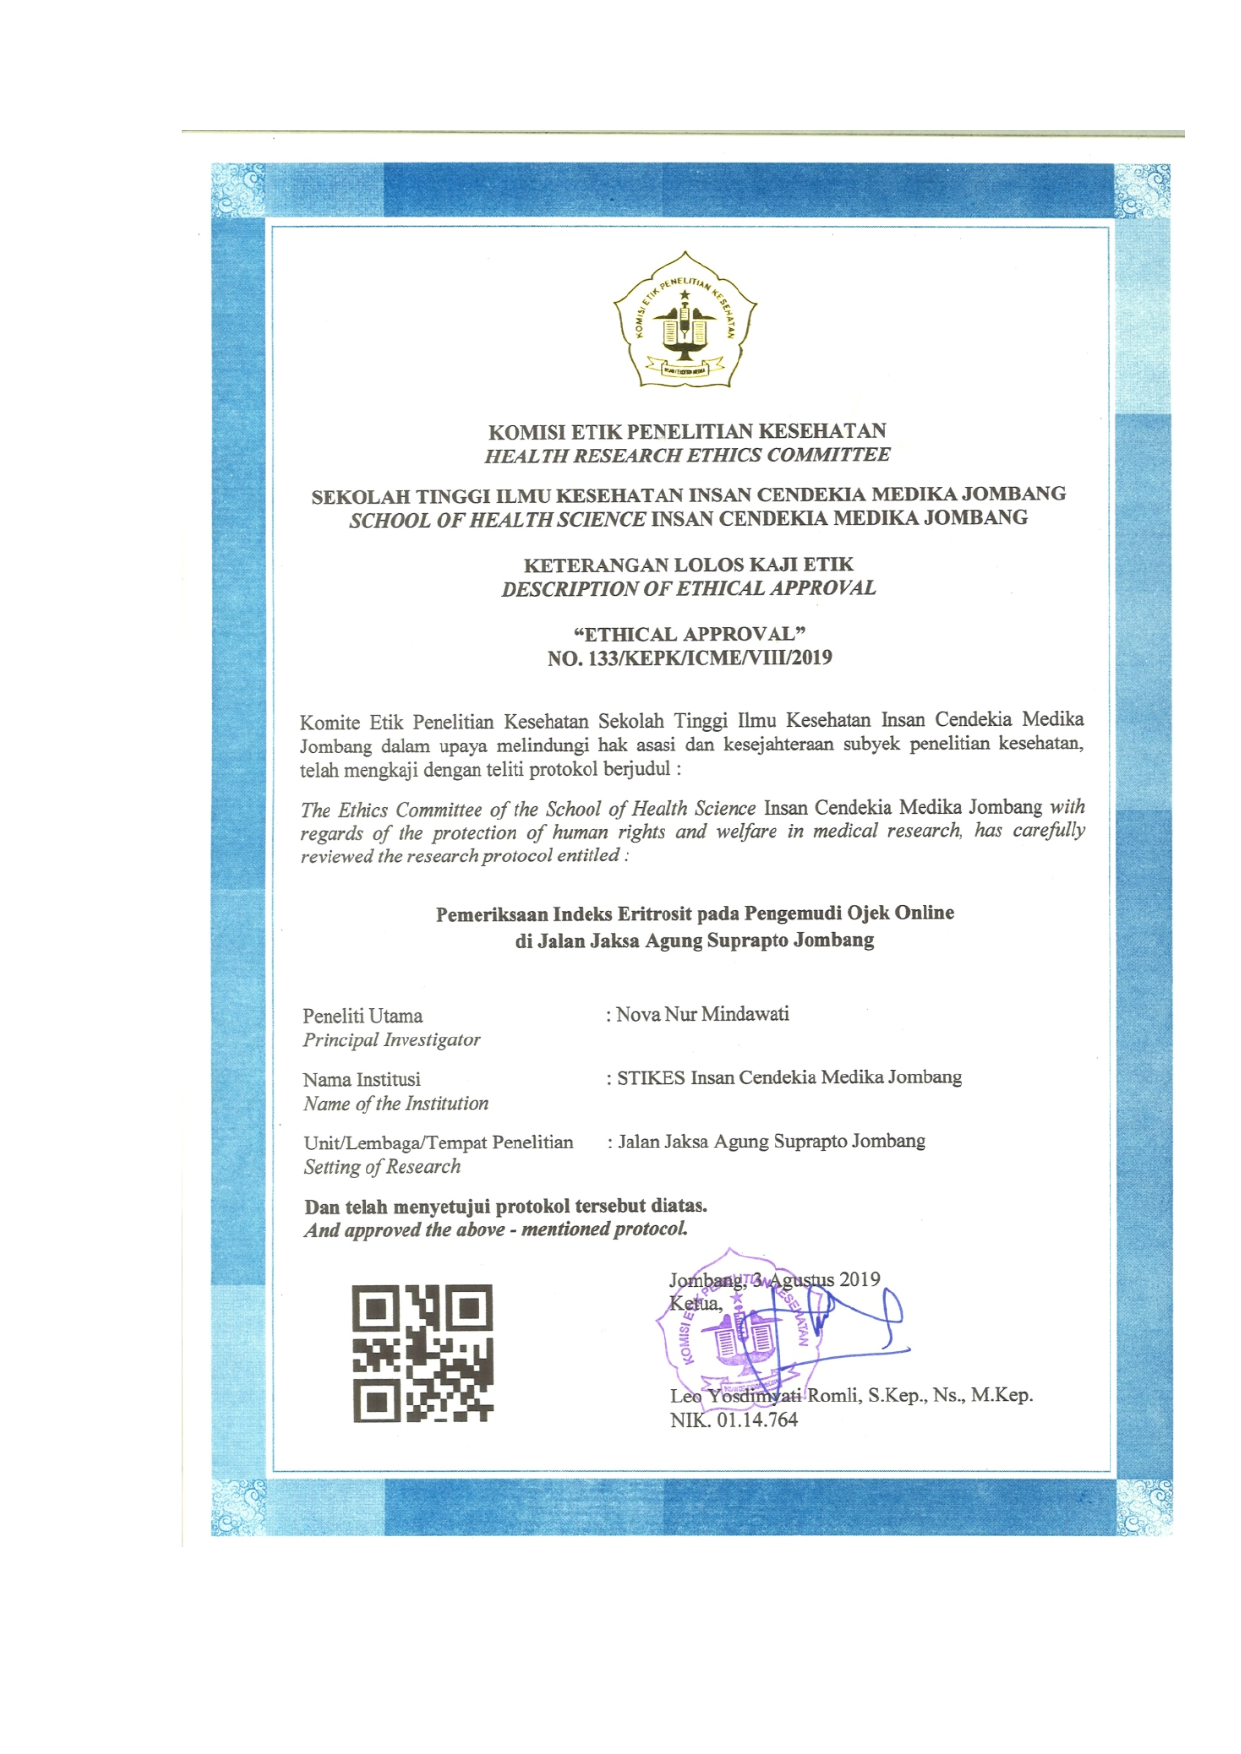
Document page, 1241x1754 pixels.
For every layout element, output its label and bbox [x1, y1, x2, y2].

picture [183, 131, 1185, 1545]
